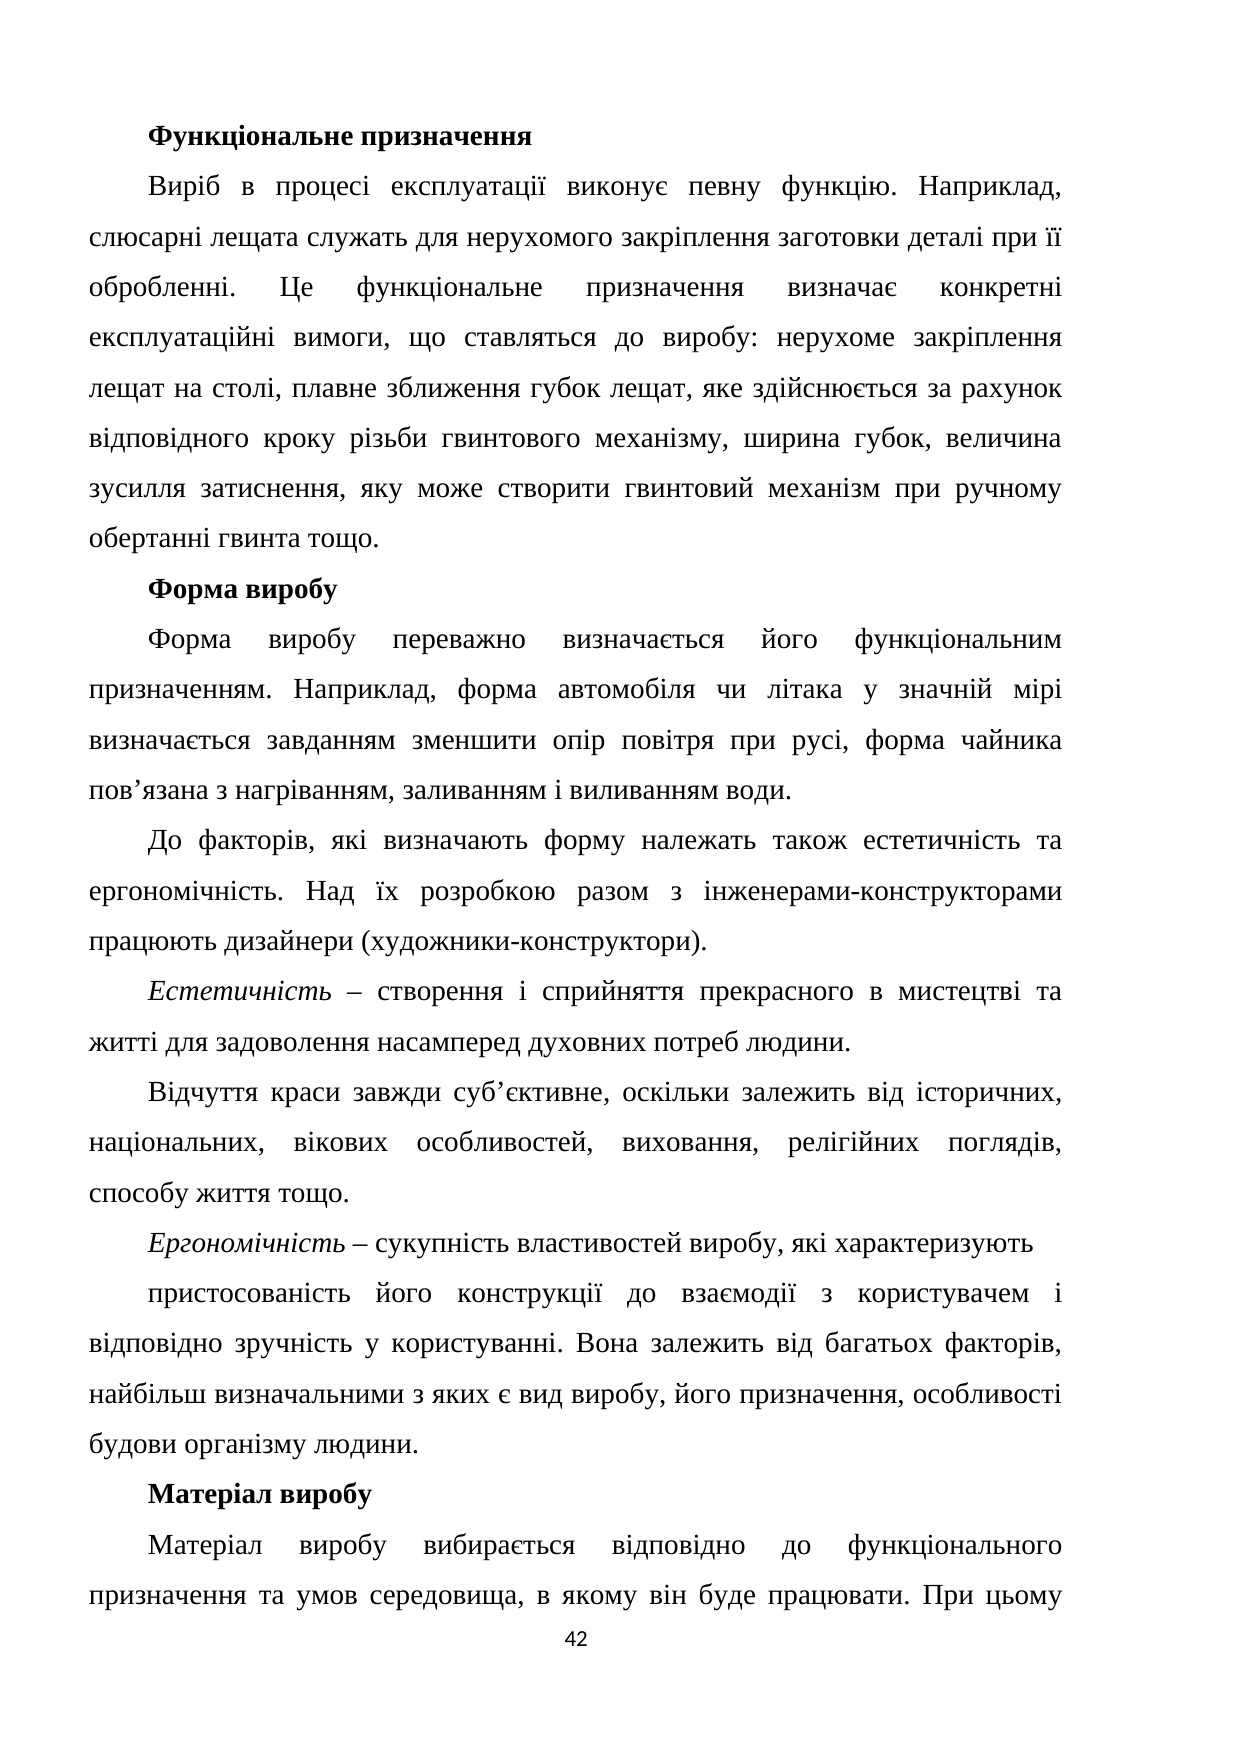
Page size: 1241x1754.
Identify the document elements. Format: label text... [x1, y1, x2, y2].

text До факторів, які визначають форму належать також естетичність та ергономічність. Над їх розробкою разом з інженерами-конструкторами працюють дизайнери (художники-конструктори). [89, 822, 1063, 957]
text Ергономічність – сукупність властивостей виробу, які характеризують [89, 1225, 1063, 1258]
text Функціональне призначення [89, 118, 1063, 152]
text Матеріал виробу [89, 1477, 1063, 1510]
text Виріб в процесі експлуатації виконує певну функцію. Наприклад, слюсарні лещата служать для нерухомого закріплення заготовки деталі при її обробленні. Це функціональне призначення визначає конкретні експлуатаційні вимоги, що ставляться до виробу: нерухоме закріплення лещат на столі, плавне зближення губок лещат, яке здійснюється за рахунок відповідного кроку різьби гвинтового механізму, ширина губок, величина зусилля затиснення, яку може створити гвинтовий механізм при ручному обертанні гвинта тощо. [89, 168, 1063, 554]
text Відчуття краси завжди суб’єктивне, оскільки залежить від історичних, національних, вікових особливостей, виховання, релігійних поглядів, способу життя тощо. [89, 1074, 1063, 1208]
text Форма виробу переважно визначається його функціональним призначенням. Наприклад, форма автомобіля чи літака у значній мірі визначається завданням зменшити опір повітря при русі, форма чайника пов’язана з нагріванням, заливанням і виливанням води. [89, 621, 1063, 806]
text пристосованість його конструкції до взаємодії з користувачем і відповідно зручність у користуванні. Вона залежить від багатьох факторів, найбільш визначальними з яких є вид виробу, його призначення, особливості будови організму людини. [89, 1275, 1063, 1460]
text Естетичність – створення і сприйняття прекрасного в мистецтві та житті для задоволення насамперед духовних потреб людини. [89, 973, 1063, 1057]
text Форма виробу [89, 571, 1063, 604]
